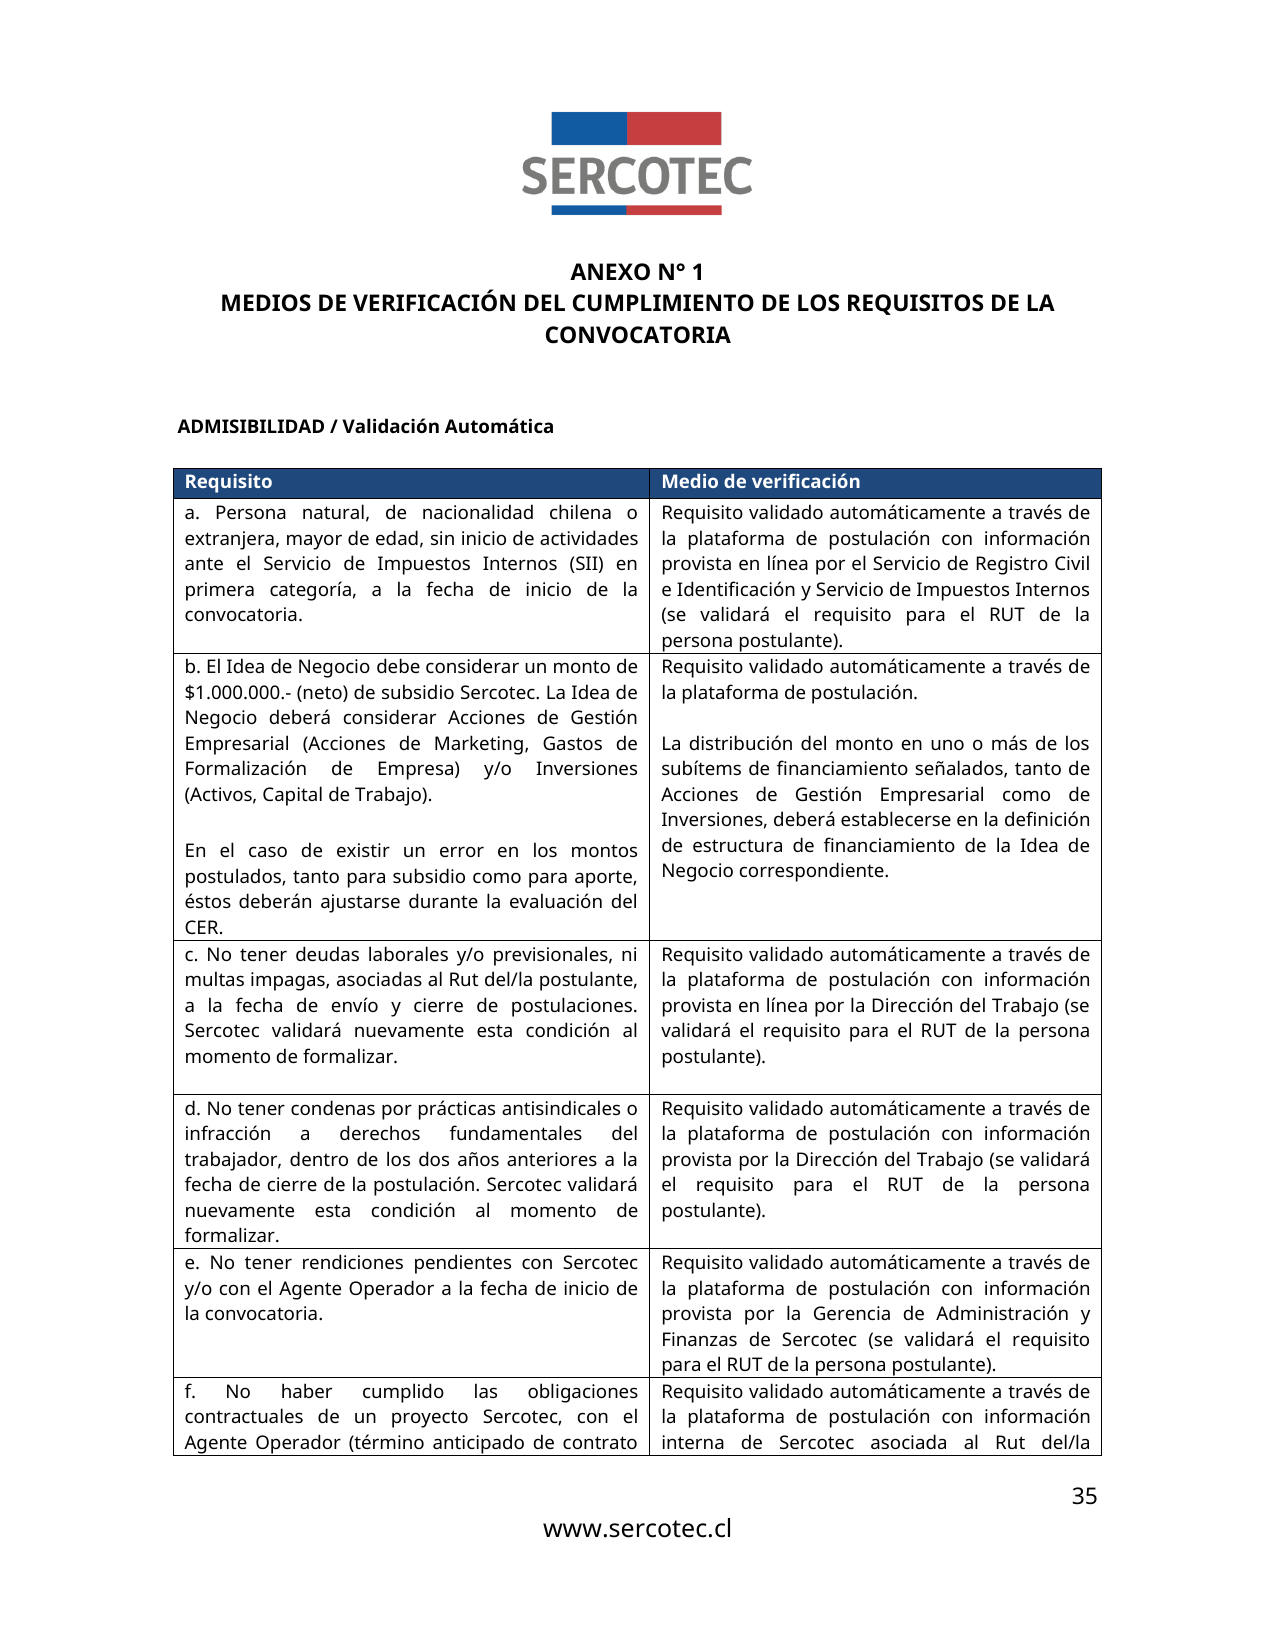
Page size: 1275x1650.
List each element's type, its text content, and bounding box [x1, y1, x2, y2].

table_header Requisito [174, 469, 649, 498]
text ANEXO N° 1 [177, 256, 1098, 287]
list ADMISIBILIDAD / Validación Automática [177, 413, 1098, 439]
table_cell Requisito validado automáticamente a través de la plataforma de postulación con información provista en línea por la Dirección del Trabajo (se validará el requisito para el RUT de la persona postulante). [650, 941, 1101, 1094]
table_cell b. El Idea de Negocio debe considerar un monto de $1.000.000.- (neto) de subsidio Sercotec. La Idea de Negocio deberá considerar Acciones de Gestión Empresarial (Acciones de Marketing, Gastos de Formalización de Empresa) y/o Inversiones (Activos, Capital de Trabajo). En el caso de existir un error en los montos postulados, tanto para subsidio como para aporte, éstos deberán ajustarse durante la evaluación del CER. [174, 654, 649, 940]
table_cell Requisito validado automáticamente a través de la plataforma de postulación con información provista en línea por el Servicio de Registro Civil e Identificación y Servicio de Impuestos Internos (se validará el requisito para el RUT de la persona postulante). [650, 499, 1101, 652]
table_cell d. No tener condenas por prácticas antisindicales o infracción a derechos fundamentales del trabajador, dentro de los dos años anteriores a la fecha de cierre de la postulación. Sercotec validará nuevamente esta condición al momento de formalizar. [174, 1095, 649, 1248]
table_header Medio de verificación [650, 469, 1101, 498]
table_cell Requisito validado automáticamente a través de la plataforma de postulación con información provista por la Gerencia de Administración y Finanzas de Sercotec (se validará el requisito para el RUT de la persona postulante). [650, 1249, 1101, 1377]
table_cell Requisito validado automáticamente a través de la plataforma de postulación con información provista por la Dirección del Trabajo (se validará el requisito para el RUT de la persona postulante). [650, 1095, 1101, 1248]
table_cell e. No tener rendiciones pendientes con Sercotec y/o con el Agente Operador a la fecha de inicio de la convocatoria. [174, 1249, 649, 1377]
table_cell c. No tener deudas laborales y/o previsionales, ni multas impagas, asociadas al Rut del/la postulante, a la fecha de envío y cierre de postulaciones. Sercotec validará nuevamente esta condición al momento de formalizar. [174, 941, 649, 1094]
picture [512, 105, 763, 225]
text MEDIOS DE VERIFICACIÓN DEL CUMPLIMIENTO DE LOS REQUISITOS DE LA CONVOCATORIA [177, 287, 1098, 350]
table_cell a. Persona natural, de nacionalidad chilena o extranjera, mayor de edad, sin inicio de actividades ante el Servicio de Impuestos Internos (SII) en primera categoría, a la fecha de inicio de la convocatoria. [174, 499, 649, 652]
table_cell Requisito validado automáticamente a través de la plataforma de postulación con información interna de Sercotec asociada al Rut del/la postulante. [650, 1378, 1101, 1454]
table_cell Requisito validado automáticamente a través de la plataforma de postulación. La distribución del monto en uno o más de los subítems de financiamiento señalados, tanto de Acciones de Gestión Empresarial como de Inversiones, deberá establecerse en la definición de estructura de financiamiento de la Idea de Negocio correspondiente. [650, 654, 1101, 940]
